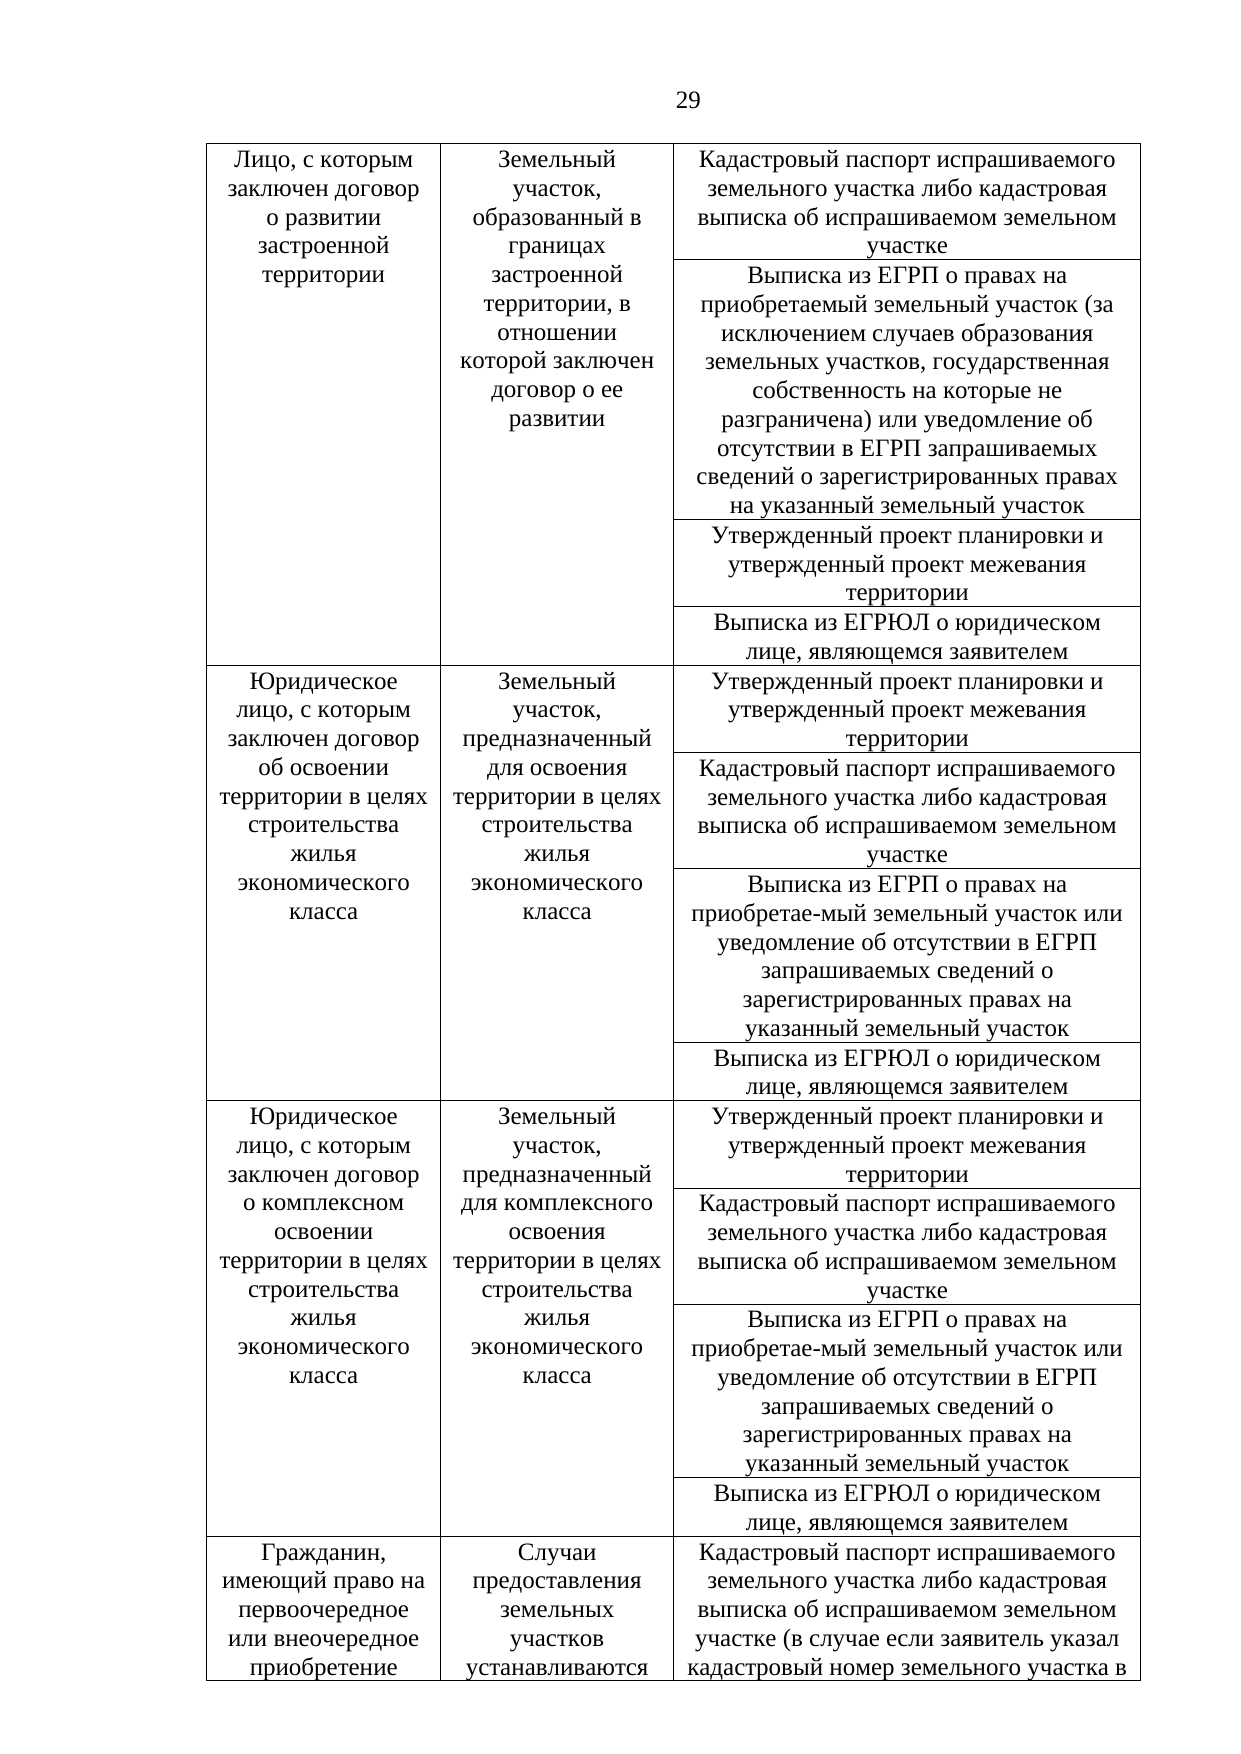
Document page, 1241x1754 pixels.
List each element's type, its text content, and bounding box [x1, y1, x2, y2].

table_cell Выписка из ЕГРП о правах на приобретае-мый земельный участок или уведомление об отсутствии в ЕГРП запрашиваемых сведений о зарегистрированных правах на указанный земельный участок [674, 869, 1140, 1042]
table_cell Выписка из ЕГРЮЛ о юридическом лице, являющемся заявителем [674, 1478, 1140, 1536]
table_header Лицо, с которым заключен договор о развитии застроенной территории [207, 144, 440, 665]
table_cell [441, 1537, 673, 1680]
table_cell Юридическое лицо, с которым заключен договор о комплексном освоении территории в целях строительства жилья экономического класса [207, 1101, 440, 1536]
text 29 [207, 86, 1169, 114]
table_cell Юридическое лицо, с которым заключен договор об освоении территории в целях строительства жилья экономического класса [207, 666, 440, 1100]
table_cell Земельный участок, предназначенный для освоения территории в целях строительства жилья экономического класса [441, 666, 673, 1100]
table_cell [674, 1537, 1140, 1680]
table_cell Кадастровый паспорт испрашиваемого земельного участка либо кадастровая выписка об испрашиваемом земельном участке [674, 753, 1140, 868]
table_cell Выписка из ЕГРЮЛ о юридическом лице, являющемся заявителем [674, 1043, 1140, 1100]
table_cell Выписка из ЕГРЮЛ о юридическом лице, являющемся заявителем [674, 607, 1140, 665]
table_cell Утвержденный проект планировки и утвержденный проект межевания территории [674, 1101, 1140, 1187]
table_cell Земельный участок, предназначенный для комплексного освоения территории в целях строительства жилья экономического класса [441, 1101, 673, 1536]
table_cell Кадастровый паспорт испрашиваемого земельного участка либо кадастровая выписка об испрашиваемом земельном участке [674, 1189, 1140, 1303]
table_header Земельный участок, образованный в границах застроенной территории, в отношении которой заключен договор о ее развитии [441, 144, 673, 665]
table_cell Выписка из ЕГРП о правах на приобретаемый земельный участок (за исключением случаев образования земельных участков, государственная собственность на которые не разграничена) или уведомление об отсутствии в ЕГРП запрашиваемых сведений о зарегистрированных правах на указанный земельный участок [674, 260, 1140, 519]
table_cell Выписка из ЕГРП о правах на приобретае-мый земельный участок или уведомление об отсутствии в ЕГРП запрашиваемых сведений о зарегистрированных правах на указанный земельный участок [674, 1305, 1140, 1477]
table_cell Утвержденный проект планировки и утвержденный проект межевания территории [674, 666, 1140, 752]
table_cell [207, 1537, 440, 1680]
table_header Кадастровый паспорт испрашиваемого земельного участка либо кадастровая выписка об испрашиваемом земельном участке [674, 144, 1140, 259]
table_cell Утвержденный проект планировки и утвержденный проект межевания территории [674, 520, 1140, 606]
